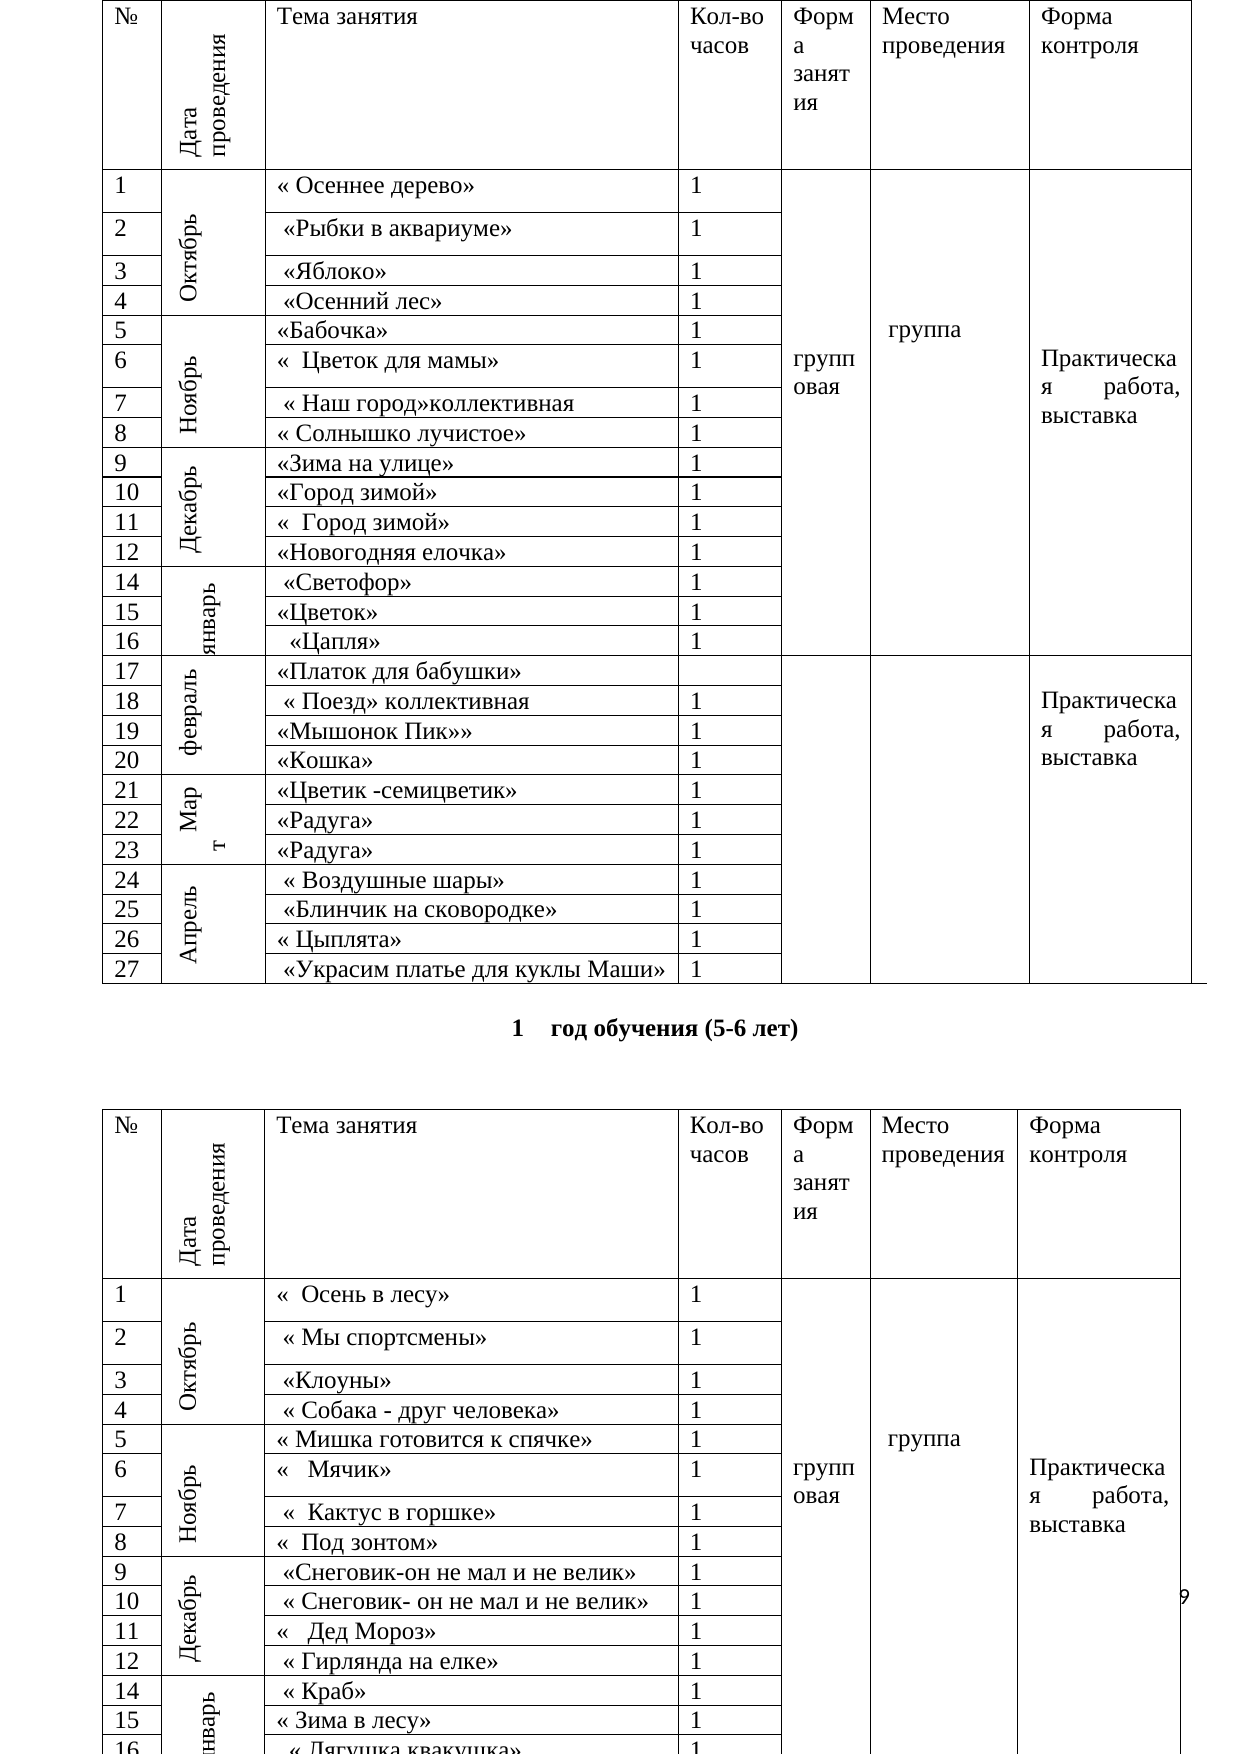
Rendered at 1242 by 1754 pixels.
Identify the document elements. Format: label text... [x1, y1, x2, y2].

table_cell «Цветок» [266, 597, 678, 625]
table_cell Ноябрь [162, 316, 265, 447]
table_cell «Осенний лес» [266, 286, 678, 314]
table_cell «Город зимой» [266, 478, 678, 506]
table_header Форма занятия [782, 1, 870, 169]
table_cell « Цыплята» [266, 924, 678, 953]
table_cell 1 [679, 256, 781, 285]
table_cell Октябрь [162, 170, 265, 314]
table_cell Декабрь [162, 448, 265, 566]
table_header Кол-во часов [679, 1, 781, 169]
table_cell « Город зимой» [266, 507, 678, 536]
table_cell 1 [679, 865, 781, 893]
table_cell 27 [103, 954, 161, 983]
table_cell 1 [679, 507, 781, 536]
table_cell 1 [679, 316, 781, 344]
table_header Место проведения [871, 1, 1029, 169]
table_cell 1 [679, 388, 781, 417]
table_cell 1 [679, 170, 781, 212]
table_cell «Зима на улице» [266, 448, 678, 476]
table_cell « Осеннее дерево» [266, 170, 678, 212]
table_cell « Поезд» коллективная [266, 686, 678, 715]
table_cell 1 [103, 170, 161, 212]
table_cell 24 [103, 865, 161, 893]
table_cell февраль [162, 656, 265, 774]
table_cell 7 [103, 388, 161, 417]
table_cell Март [162, 775, 265, 864]
table_cell «Кошка» [266, 746, 678, 774]
table_cell «Цапля» [266, 626, 678, 655]
table_cell 6 [103, 345, 161, 387]
table_cell [679, 656, 781, 685]
table_header Дата проведения [162, 1, 265, 169]
table_cell 1 [679, 805, 781, 834]
table_cell год обучения (5-6 лет) [103, 984, 1207, 1754]
table_cell Апрель [162, 865, 265, 983]
table_cell 20 [103, 746, 161, 774]
table_cell 1 [679, 537, 781, 566]
table_cell « Цветок для мамы» [266, 345, 678, 387]
table_cell 1 [679, 954, 781, 983]
table_cell «Украсим платье для куклы Маши» [266, 954, 678, 983]
table_cell 18 [103, 686, 161, 715]
table_cell 1 [679, 716, 781, 744]
table_cell 4 [103, 286, 161, 314]
table_cell 1 [679, 746, 781, 774]
table_cell «Радуга» [266, 835, 678, 864]
table_cell 12 [103, 537, 161, 566]
table_cell 1 [679, 924, 781, 953]
table_cell « Воздушные шары» [266, 865, 678, 893]
table_header № [103, 1, 161, 169]
table_cell 1 [679, 418, 781, 447]
table_cell « Солнышко лучистое» [266, 418, 678, 447]
table_cell «Блинчик на сковородке» [266, 895, 678, 923]
table_cell «Яблоко» [266, 256, 678, 285]
table_cell « Наш город»коллективная [266, 388, 678, 417]
table_cell 1 [679, 448, 781, 476]
table_cell 1 [679, 686, 781, 715]
table_cell группа [871, 170, 1029, 655]
table_cell [871, 656, 1029, 983]
table_cell 1 [679, 835, 781, 864]
table_cell 22 [103, 805, 161, 834]
table_cell «Радуга» [266, 805, 678, 834]
table_cell 1 [679, 597, 781, 625]
table_cell 14 [103, 567, 161, 596]
table_cell 8 [103, 418, 161, 447]
table_cell 1 [679, 567, 781, 596]
table_cell 1 [679, 286, 781, 314]
table_cell 1 [679, 775, 781, 804]
table_cell 1 [679, 895, 781, 923]
table_cell 16 [103, 626, 161, 655]
table_cell групповая [782, 170, 870, 655]
table_cell 11 [103, 507, 161, 536]
table_cell 1 [679, 478, 781, 506]
table_cell 10 [103, 478, 161, 506]
table_cell 1 [679, 345, 781, 387]
table_cell 5 [103, 316, 161, 344]
table_cell [782, 656, 870, 983]
table_cell 3 [103, 256, 161, 285]
table_header Форма контроля [1030, 1, 1191, 169]
table_cell «Цветик -семицветик» [266, 775, 678, 804]
table_cell январь [162, 567, 265, 655]
table_cell 2 [103, 213, 161, 255]
table_cell 17 [103, 656, 161, 685]
table_cell 19 [103, 716, 161, 744]
table_cell «Новогодняя елочка» [266, 537, 678, 566]
table_cell «Мышонок Пик»» [266, 716, 678, 744]
table_header Тема занятия [266, 1, 678, 169]
table_cell 26 [103, 924, 161, 953]
table_cell «Рыбки в аквариуме» [266, 213, 678, 255]
table_cell 21 [103, 775, 161, 804]
table_cell 1 [679, 213, 781, 255]
table_cell 15 [103, 597, 161, 625]
table_cell 1 [679, 626, 781, 655]
table_cell 23 [103, 835, 161, 864]
table_cell «Светофор» [266, 567, 678, 596]
table_cell Практическая работа, выставка [1030, 656, 1191, 983]
table_cell 25 [103, 895, 161, 923]
table_cell «Бабочка» [266, 316, 678, 344]
table_cell «Платок для бабушки» [266, 656, 678, 685]
table_cell Практическая работа, выставка [1030, 170, 1191, 655]
table_cell 9 [103, 448, 161, 476]
